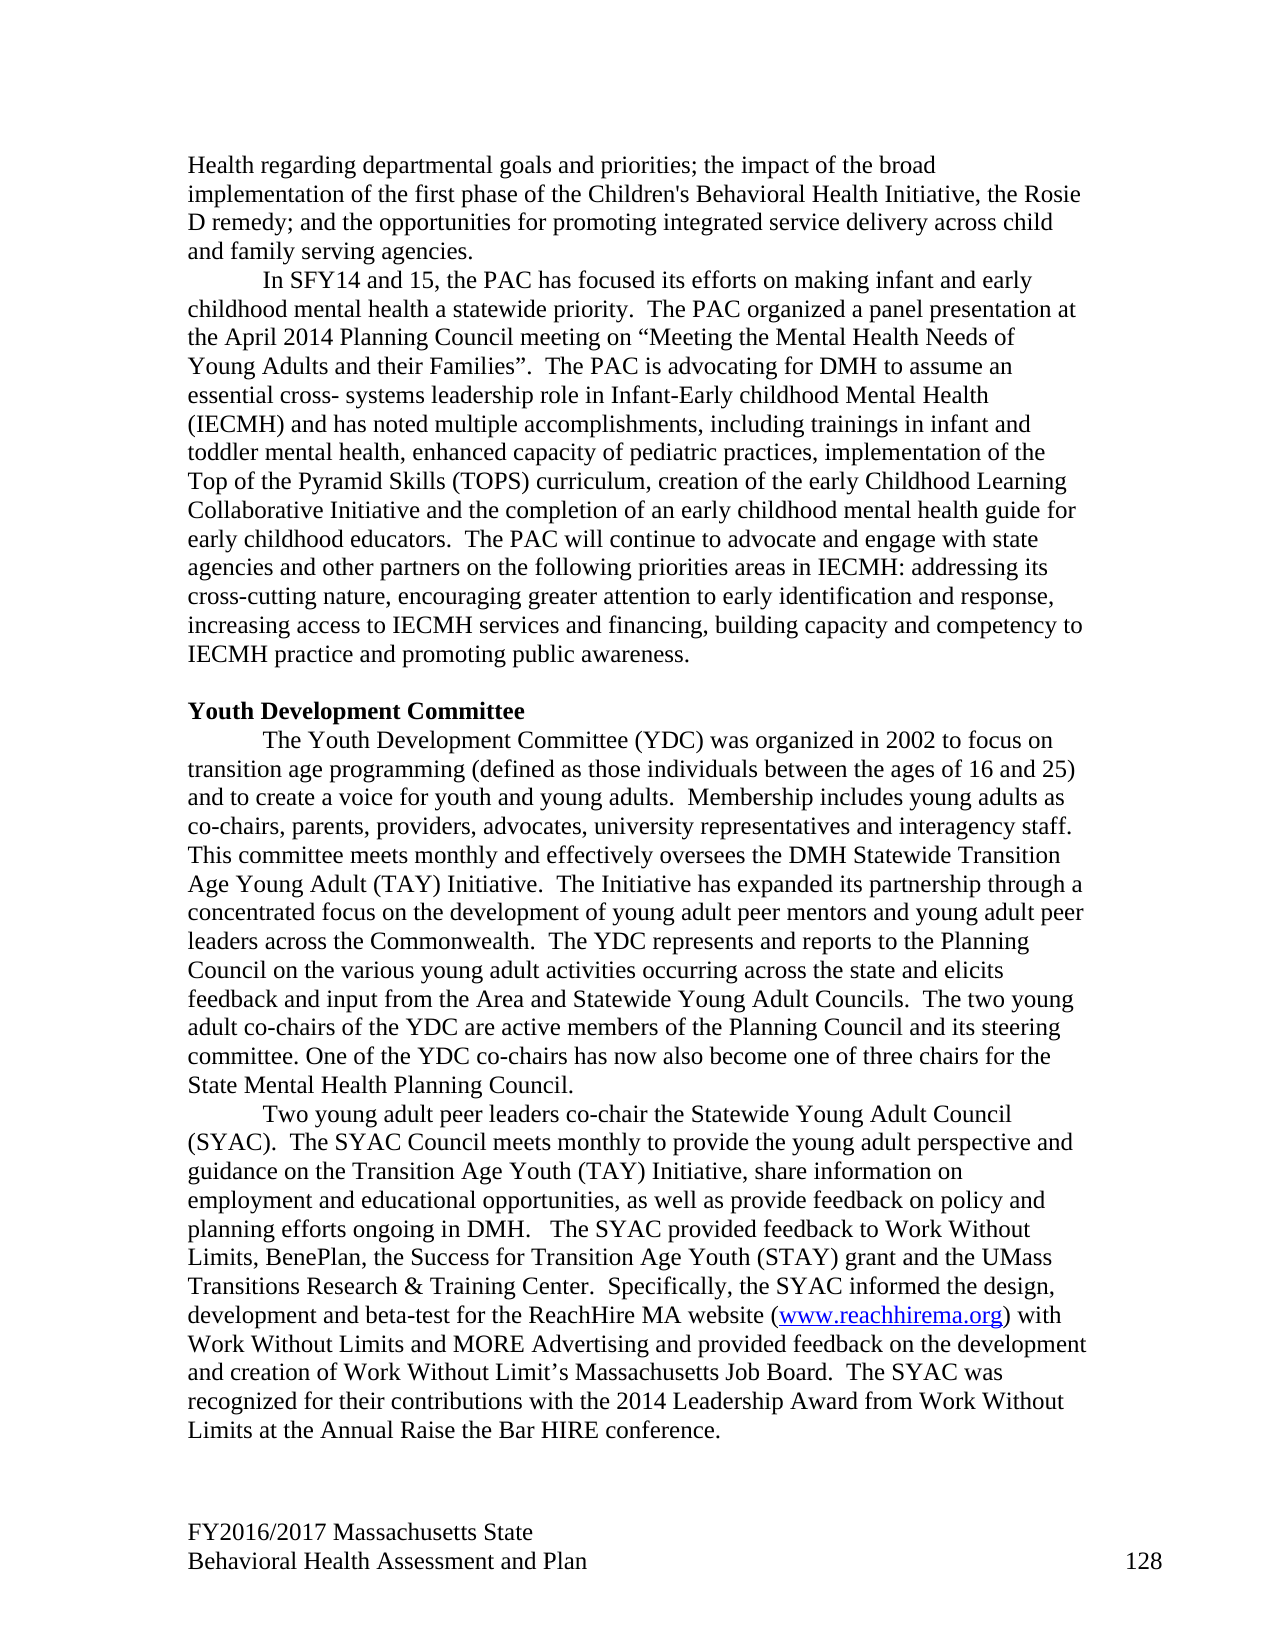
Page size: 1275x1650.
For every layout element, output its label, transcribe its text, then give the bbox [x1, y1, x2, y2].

text Youth Development Committee [187, 696, 1087, 725]
text In SFY14 and 15, the PAC has focused its efforts on making infant and early childhood mental health a statewide priority. The PAC organized a panel presentation at the April 2014 Planning Council meeting on “Meeting the Mental Health Needs of Young Adults and their Families”. The PAC is advocating for DMH to assume an essential cross- systems leadership role in Infant-Early childhood Mental Health (IECMH) and has noted multiple accomplishments, including trainings in infant and toddler mental health, enhanced capacity of pediatric practices, implementation of the Top of the Pyramid Skills (TOPS) curriculum, creation of the early Childhood Learning Collaborative Initiative and the completion of an early childhood mental health guide for early childhood educators. The PAC will continue to advocate and engage with state agencies and other partners on the following priorities areas in IECMH: addressing its cross-cutting nature, encouraging greater attention to early identification and response, increasing access to IECMH services and financing, building capacity and competency to IECMH practice and promoting public awareness. [187, 265, 1087, 667]
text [187, 150, 1087, 265]
text Two young adult peer leaders co-chair the Statewide Young Adult Council (SYAC). The SYAC Council meets monthly to provide the young adult perspective and guidance on the Transition Age Youth (TAY) Initiative, share information on employment and educational opportunities, as well as provide feedback on policy and planning efforts ongoing in DMH. The SYAC provided feedback to Work Without Limits, BenePlan, the Success for Transition Age Youth (STAY) grant and the UMass Transitions Research & Training Center. Specifically, the SYAC informed the design, development and beta-test for the ReachHire MA website (www.reachhirema.org) with Work Without Limits and MORE Advertising and provided feedback on the development and creation of Work Without Limit’s Massachusetts Job Board. The SYAC was recognized for their contributions with the 2014 Leadership Award from Work Without Limits at the Annual Raise the Bar HIRE conference. [187, 1099, 1087, 1444]
text The Youth Development Committee (YDC) was organized in 2002 to focus on transition age programming (defined as those individuals between the ages of 16 and 25) and to create a voice for youth and young adults. Membership includes young adults as co-chairs, parents, providers, advocates, university representatives and interagency staff. This committee meets monthly and effectively oversees the DMH Statewide Transition Age Young Adult (TAY) Initiative. The Initiative has expanded its partnership through a concentrated focus on the development of young adult peer mentors and young adult peer leaders across the Commonwealth. The YDC represents and reports to the Planning Council on the various young adult activities occurring across the state and elicits feedback and input from the Area and Statewide Young Adult Councils. The two young adult co-chairs of the YDC are active members of the Planning Council and its steering committee. One of the YDC co-chairs has now also become one of three chairs for the State Mental Health Planning Council. [187, 725, 1087, 1099]
